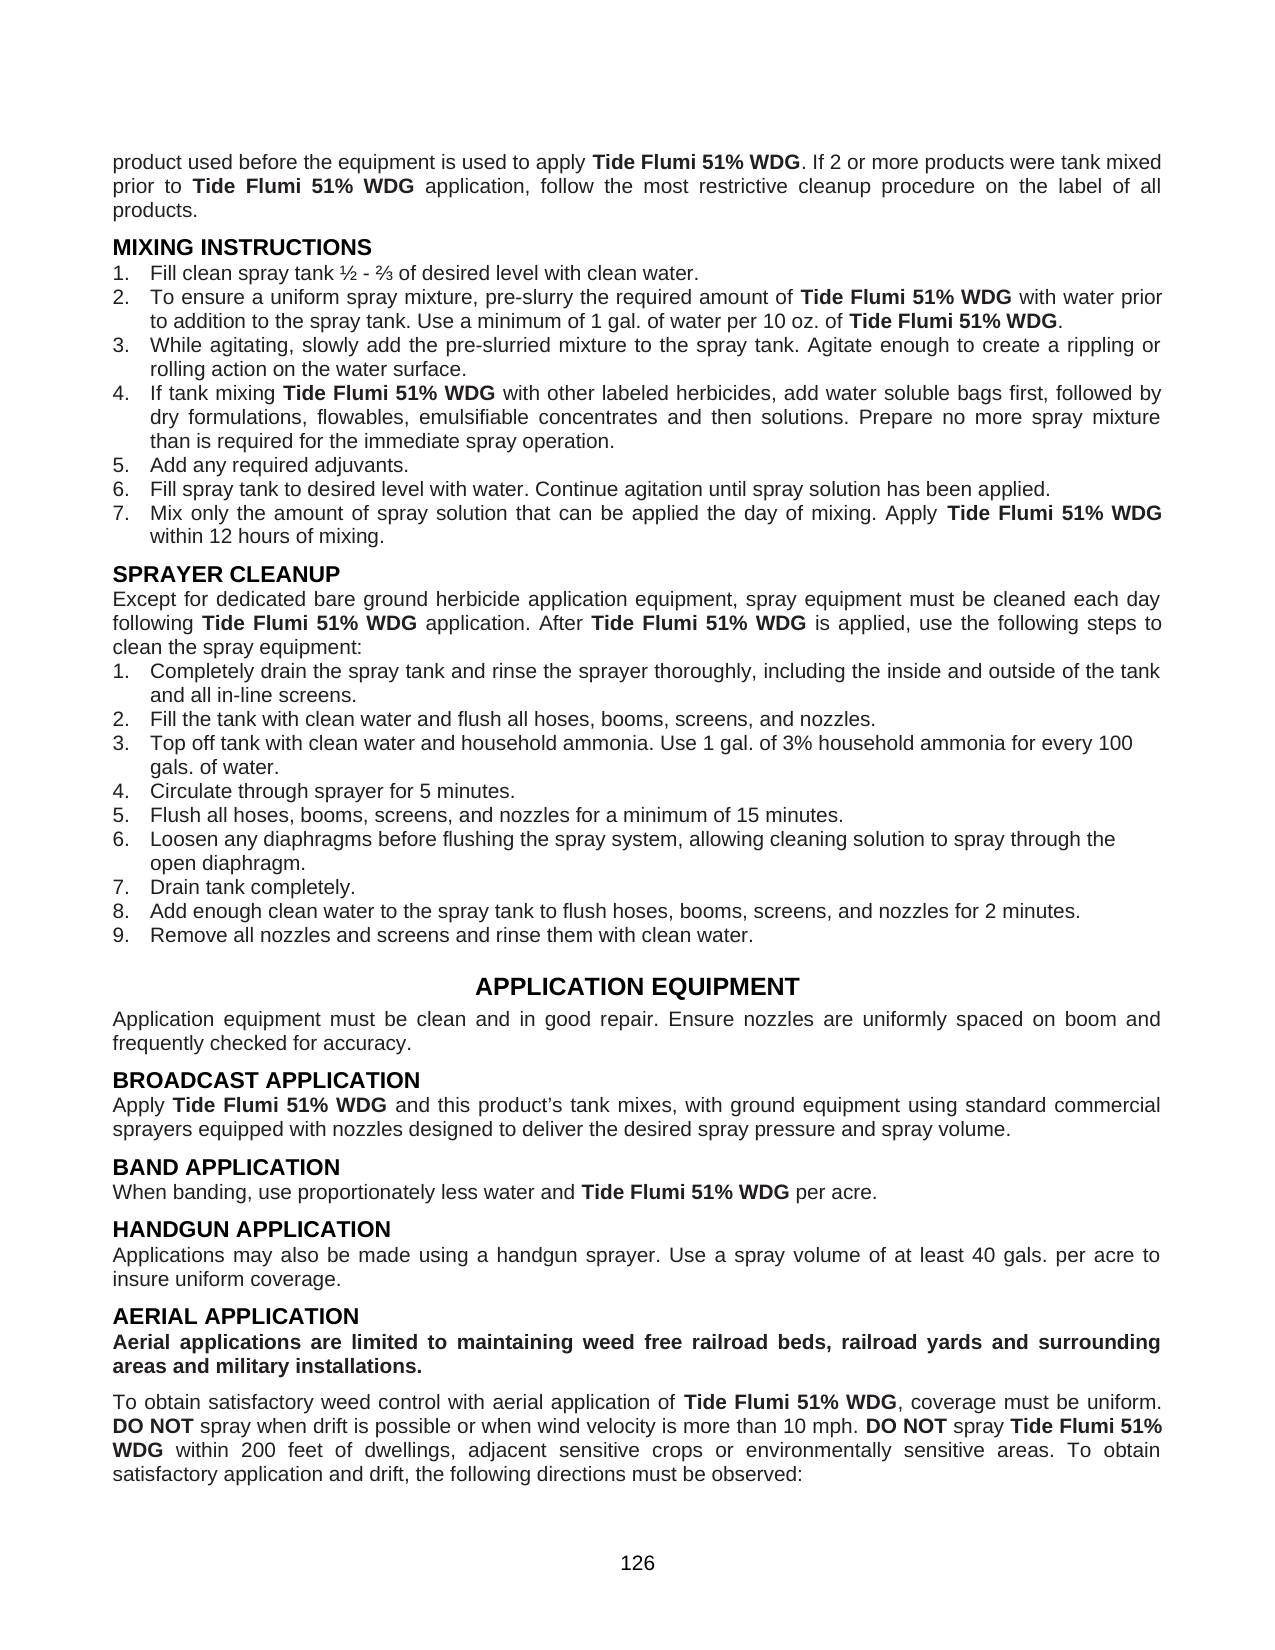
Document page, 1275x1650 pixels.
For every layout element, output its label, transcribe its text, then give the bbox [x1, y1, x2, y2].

subtitle APPLICATION EQUIPMENT [112, 971, 1162, 1000]
text When banding, use proportionately less water and Tide Flumi 51% WDG per acre. [112, 1180, 1162, 1204]
text Aerial applications are limited to maintaining weed free railroad beds, railroad yards and surrounding areas and military installations. [112, 1329, 1162, 1377]
list Loosen any diaphragms before flushing the spray system, allowing cleaning solution to spray through the open diaphragm. [112, 827, 1162, 874]
list Fill clean spray tank ½ - ⅔ of desired level with clean water. [112, 261, 1162, 285]
list If tank mixing Tide Flumi 51% WDG with other labeled herbicides, add water soluble bags first, followed by dry formulations, flowables, emulsifiable concentrates and then solutions. Prepare no more spray mixture than is required for the immediate spray operation. [112, 381, 1162, 452]
list Add any required adjuvants. [112, 452, 1162, 476]
list Circulate through sprayer for 5 minutes. [112, 779, 1162, 803]
text To obtain satisfactory weed control with aerial application of Tide Flumi 51% WDG, coverage must be uniform. DO NOT spray when drift is possible or when wind velocity is more than 10 mph. DO NOT spray Tide Flumi 51% WDG within 200 feet of dwellings, adjacent sensitive crops or environmentally sensitive areas. To obtain satisfactory application and drift, the following directions must be observed: [112, 1390, 1162, 1486]
subtitle AERIAL APPLICATION [112, 1303, 1162, 1329]
list Add enough clean water to the spray tank to flush hoses, booms, screens, and nozzles for 2 minutes. [112, 898, 1162, 922]
list Fill spray tank to desired level with water. Continue agitation until spray solution has been applied. [112, 476, 1162, 500]
text Applications may also be made using a handgun sprayer. Use a spray volume of at least 40 gals. per acre to insure uniform coverage. [112, 1243, 1162, 1291]
text Application equipment must be clean and in good repair. Ensure nozzles are uniformly spaced on boom and frequently checked for accuracy. [112, 1006, 1162, 1054]
list Mix only the amount of spray solution that can be applied the day of mixing. Apply Tide Flumi 51% WDG within 12 hours of mixing. [112, 500, 1162, 548]
subtitle SPRAYER CLEANUP [112, 561, 1162, 587]
list Drain tank completely. [112, 874, 1162, 898]
list To ensure a uniform spray mixture, pre-slurry the required amount of Tide Flumi 51% WDG with water prior to addition to the spray tank. Use a minimum of 1 gal. of water per 10 oz. of Tide Flumi 51% WDG. [112, 285, 1162, 333]
subtitle BAND APPLICATION [112, 1154, 1162, 1180]
subtitle BROADCAST APPLICATION [112, 1067, 1162, 1093]
list Flush all hoses, booms, screens, and nozzles for a minimum of 15 minutes. [112, 803, 1162, 827]
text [112, 150, 1162, 222]
list While agitating, slowly add the pre-slurried mixture to the spray tank. Agitate enough to create a rippling or rolling action on the water surface. [112, 333, 1162, 381]
list Remove all nozzles and screens and rinse them with clean water. [112, 922, 1162, 946]
list Top off tank with clean water and household ammonia. Use 1 gal. of 3% household ammonia for every 100 gals. of water. [112, 731, 1162, 779]
list Completely drain the spray tank and rinse the sprayer thoroughly, including the inside and outside of the tank and all in-line screens. [112, 659, 1162, 707]
list Fill the tank with clean water and flush all hoses, booms, screens, and nozzles. [112, 707, 1162, 731]
subtitle HANDGUN APPLICATION [112, 1216, 1162, 1243]
text Apply Tide Flumi 51% WDG and this product’s tank mixes, with ground equipment using standard commercial sprayers equipped with nozzles designed to deliver the desired spray pressure and spray volume. [112, 1093, 1162, 1141]
text Except for dedicated bare ground herbicide application equipment, spray equipment must be cleaned each day following Tide Flumi 51% WDG application. After Tide Flumi 51% WDG is applied, use the following steps to clean the spray equipment: [112, 587, 1162, 659]
subtitle MIXING INSTRUCTIONS [112, 234, 1162, 261]
